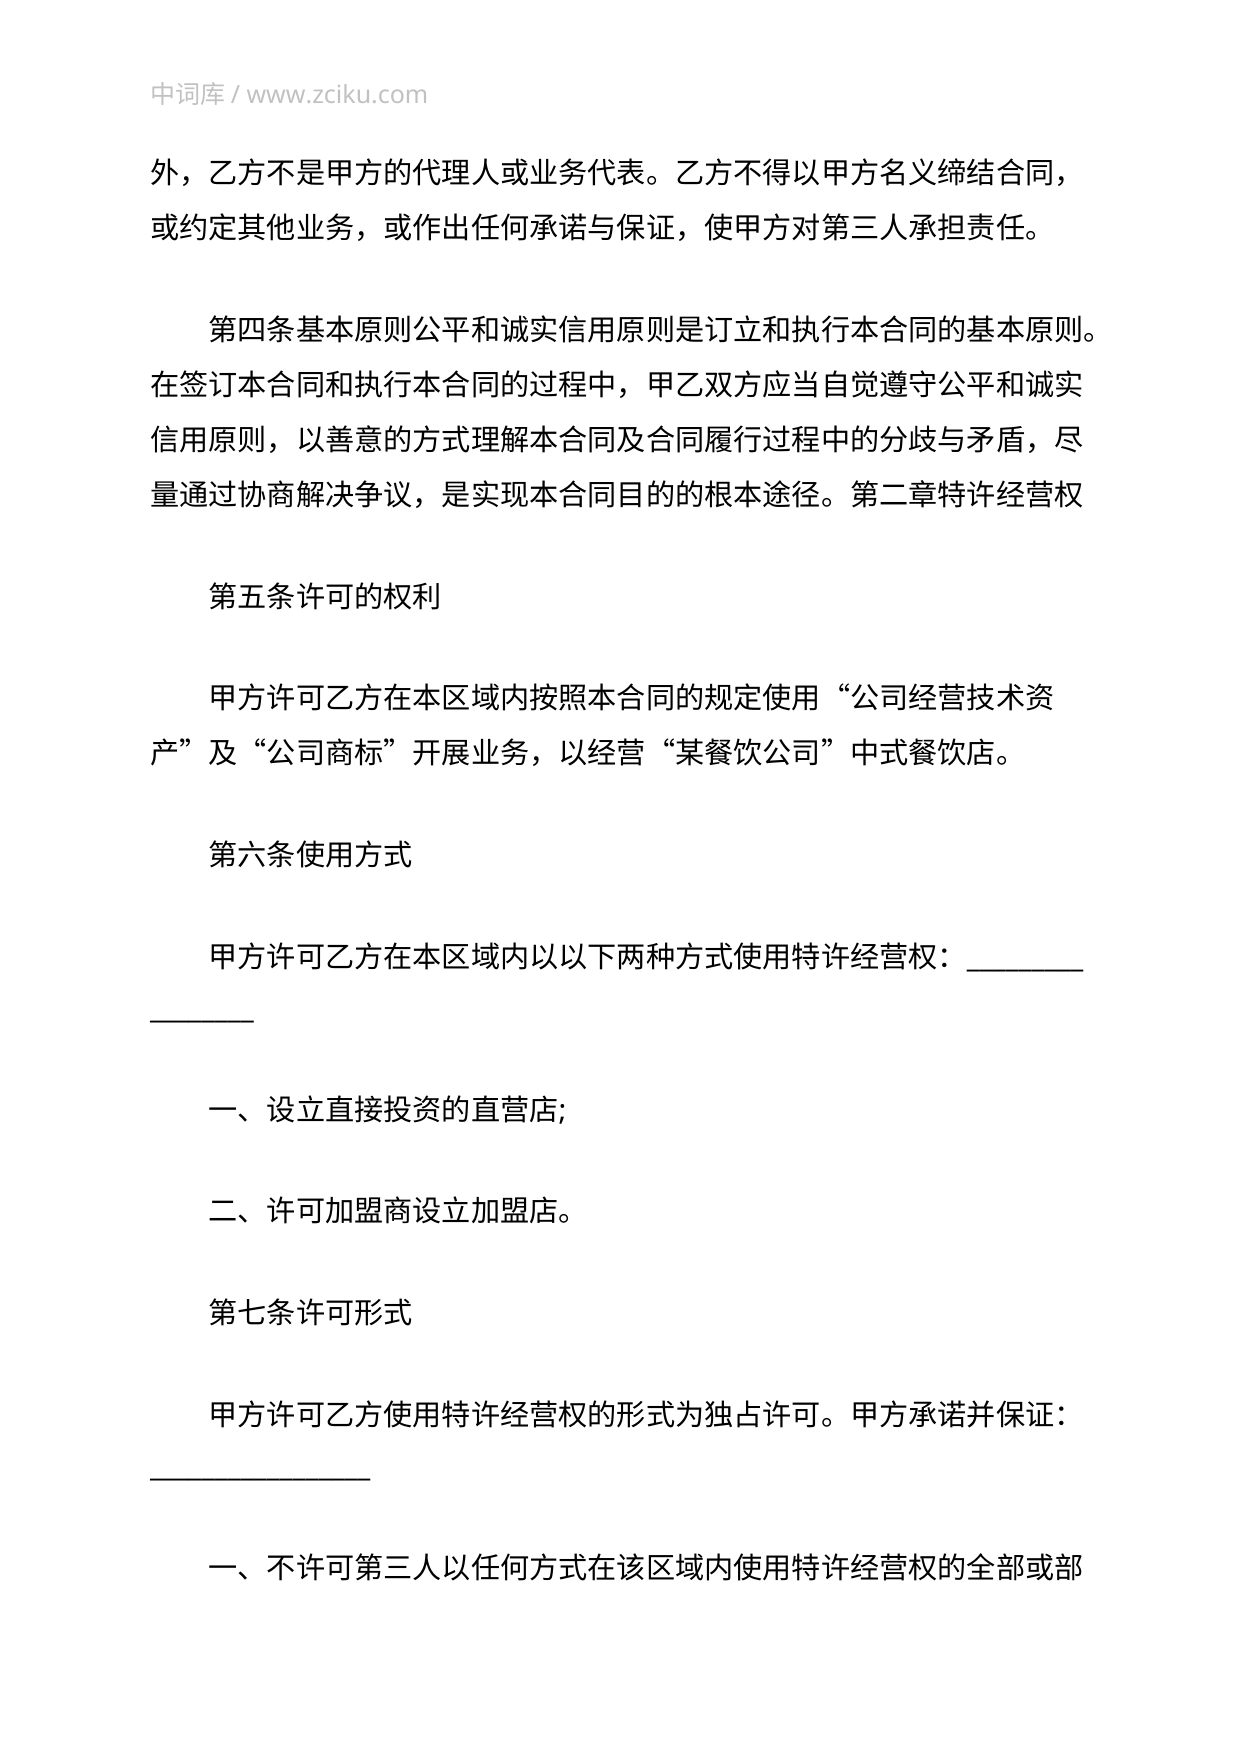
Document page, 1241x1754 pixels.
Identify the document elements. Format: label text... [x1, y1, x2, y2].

text 甲方许可乙方使用特许经营权的形式为独占许可。甲方承诺并保证：_________________ [150, 1392, 1090, 1485]
text 第七条许可形式 [150, 1290, 1090, 1332]
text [150, 1544, 1090, 1586]
text 甲方许可乙方在本区域内以以下两种方式使用特许经营权：_________________ [150, 933, 1090, 1027]
text 二、许可加盟商设立加盟店。 [150, 1188, 1090, 1230]
text 第五条许可的权利 [150, 573, 1090, 615]
text 第四条基本原则公平和诚实信用原则是订立和执行本合同的基本原则。在签订本合同和执行本合同的过程中，甲乙双方应当自觉遵守公平和诚实信用原则，以善意的方式理解本合同及合同履行过程中的分歧与矛盾，尽量通过协商解决争议，是实现本合同目的的根本途径。第二章特许经营权 [150, 307, 1090, 514]
text 第六条使用方式 [150, 832, 1090, 874]
text 甲方许可乙方在本区域内按照本合同的规定使用“公司经营技术资产”及“公司商标”开展业务，以经营“某餐饮公司”中式餐饮店。 [150, 675, 1090, 772]
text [150, 150, 1090, 247]
text 一、设立直接投资的直营店; [150, 1086, 1090, 1128]
